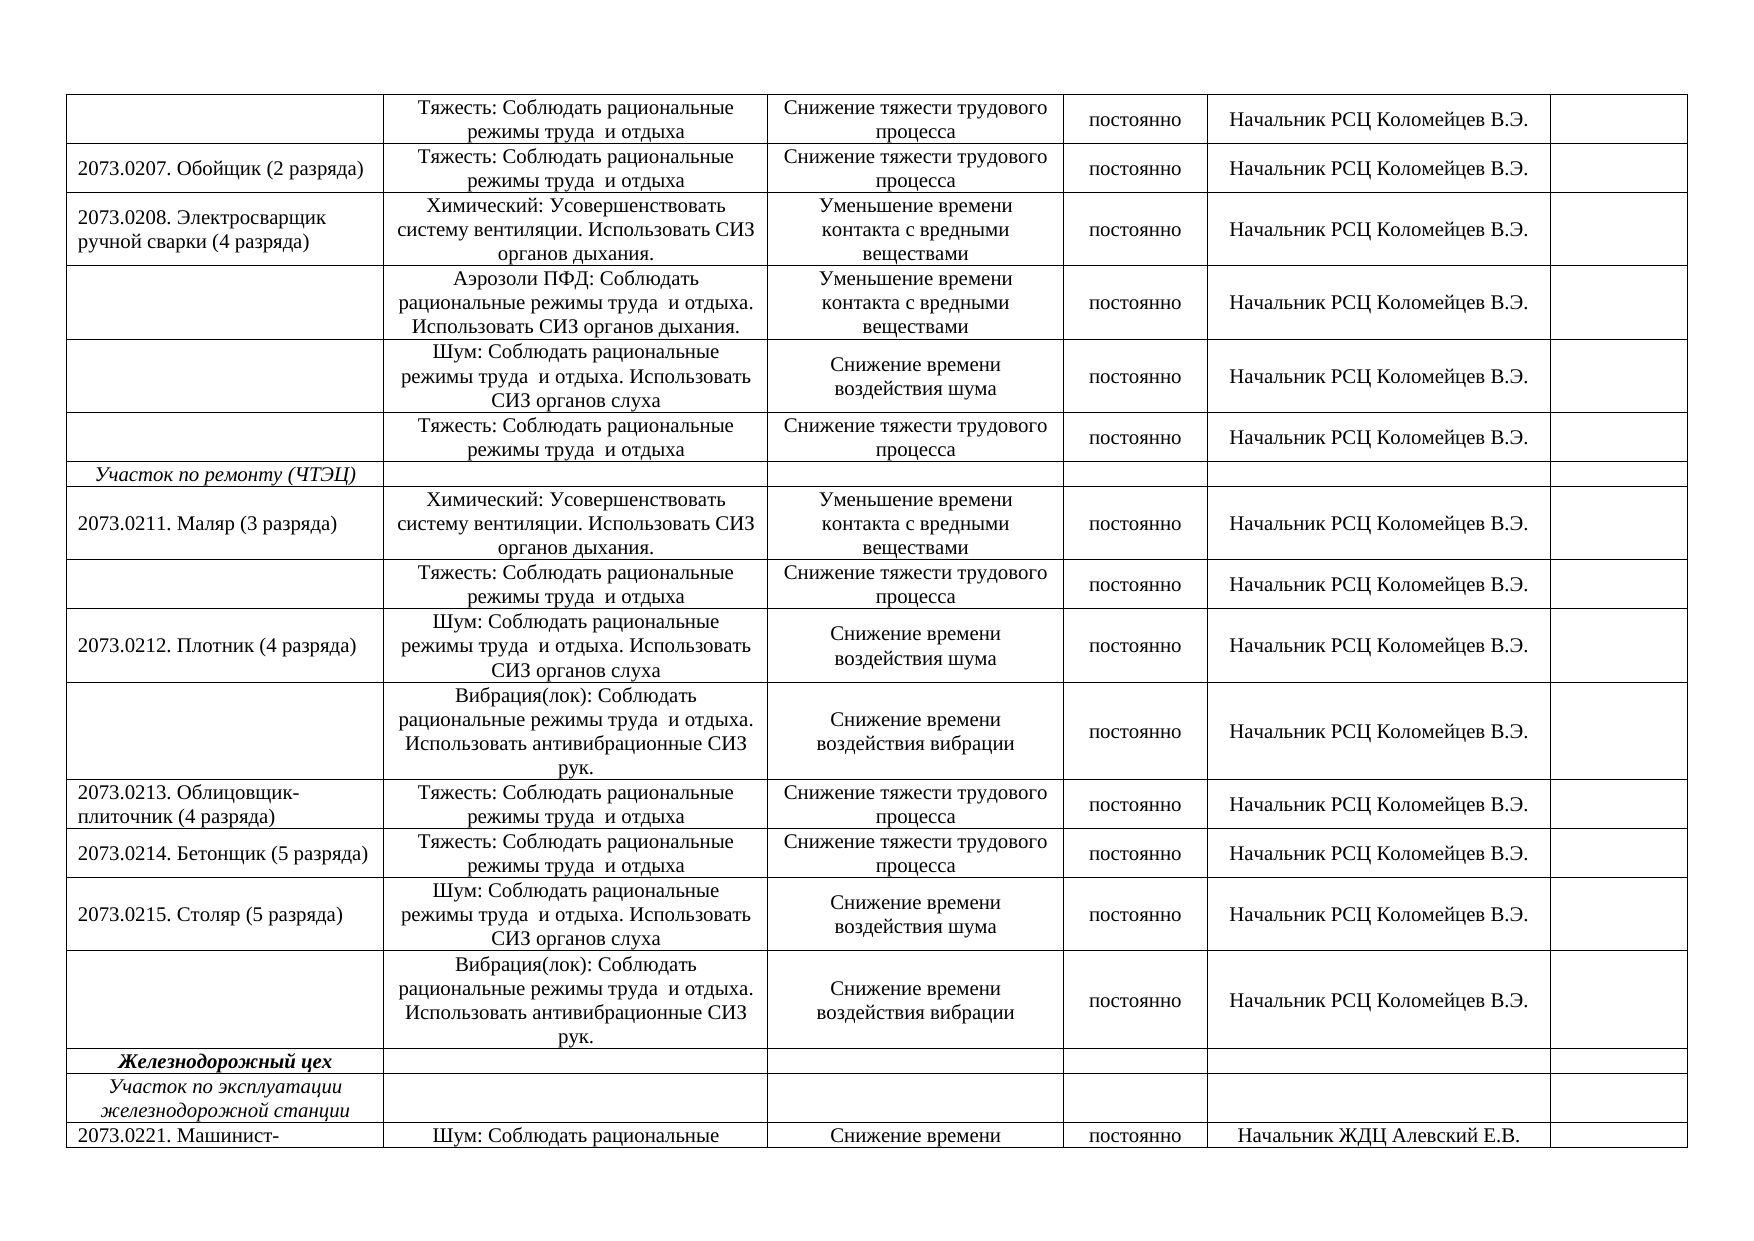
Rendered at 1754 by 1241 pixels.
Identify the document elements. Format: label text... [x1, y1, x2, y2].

table_cell [1064, 1049, 1207, 1073]
table_cell 2073.0212. Плотник (4 разряда) [67, 609, 383, 682]
table_cell Снижение тяжести трудового процесса [768, 95, 1063, 143]
table_cell [768, 462, 1063, 486]
table_cell Начальник РСЦ Коломейцев В.Э. [1208, 878, 1550, 950]
table_cell Вибрация(лок): Соблюдать рациональные режимы труда и отдыха. Использовать антивибрационные СИЗ рук. [384, 951, 767, 1048]
table_cell [1551, 1123, 1687, 1147]
table_cell 2073.0208. Электросварщик ручной сварки (4 разряда) [67, 193, 383, 265]
table_cell постоянно [1064, 340, 1207, 412]
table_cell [1208, 95, 1550, 143]
table_cell Уменьшение времени контакта с вредными веществами [768, 487, 1063, 559]
table_cell [1551, 95, 1687, 143]
table_cell Снижение времени воздействия вибрации [768, 951, 1063, 1048]
table_cell Начальник РСЦ Коломейцев В.Э. [1208, 560, 1550, 608]
table_cell постоянно [1064, 95, 1207, 143]
table_cell [1551, 266, 1687, 338]
table_cell [1208, 1074, 1550, 1122]
table_cell Снижение времени воздействия шума [768, 340, 1063, 412]
table_cell [1208, 1049, 1550, 1073]
table_cell [1064, 1074, 1207, 1122]
table_cell [1064, 462, 1207, 486]
table_cell [1551, 462, 1687, 486]
table_cell Начальник РСЦ Коломейцев В.Э. [1208, 413, 1550, 461]
table_cell постоянно [1064, 878, 1207, 950]
table_cell Тяжесть: Соблюдать рациональные режимы труда и отдыха [384, 413, 767, 461]
table_cell [1551, 609, 1687, 682]
table_cell [1551, 951, 1687, 1048]
table_cell [1551, 340, 1687, 412]
table_cell [1551, 878, 1687, 950]
table_cell [1551, 683, 1687, 779]
table_cell постоянно [1064, 609, 1207, 682]
table_cell постоянно [1064, 683, 1207, 779]
table_cell Тяжесть: Соблюдать рациональные режимы труда и отдыха [384, 560, 767, 608]
table_cell 2073.0215. Столяр (5 разряда) [67, 878, 383, 950]
table_cell Железнодорожный цех [67, 1049, 383, 1073]
table_cell Тяжесть: Соблюдать рациональные режимы труда и отдыха [384, 780, 767, 828]
table_cell Тяжесть: Соблюдать рациональные режимы труда и отдыха [384, 829, 767, 877]
table_cell Начальник РСЦ Коломейцев В.Э. [1208, 951, 1550, 1048]
table_cell [1551, 780, 1687, 828]
table_cell [1551, 144, 1687, 192]
table_cell Вибрация(лок): Соблюдать рациональные режимы труда и отдыха. Использовать антивибрационные СИЗ рук. [384, 683, 767, 779]
table_cell постоянно [1064, 1123, 1207, 1147]
table_cell [67, 340, 383, 412]
table_cell [67, 413, 383, 461]
table_cell [1551, 193, 1687, 265]
table_cell постоянно [1064, 144, 1207, 192]
table_cell 2073.0211. Маляр (3 разряда) [67, 487, 383, 559]
table_cell [67, 266, 383, 338]
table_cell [384, 1123, 767, 1147]
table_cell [768, 1123, 1063, 1147]
table_cell постоянно [1064, 560, 1207, 608]
table_cell Аэрозоли ПФД: Соблюдать рациональные режимы труда и отдыха. Использовать СИЗ органов дыхания. [384, 266, 767, 338]
table_cell постоянно [1064, 487, 1207, 559]
table_cell Начальник РСЦ Коломейцев В.Э. [1208, 144, 1550, 192]
table_cell Начальник РСЦ Коломейцев В.Э. [1208, 609, 1550, 682]
table_cell [384, 1049, 767, 1073]
table_cell Участок по ремонту (ЧТЭЦ) [67, 462, 383, 486]
table_cell Начальник РСЦ Коломейцев В.Э. [1208, 683, 1550, 779]
table_cell Снижение времени воздействия шума [768, 878, 1063, 950]
table_cell Участок по эксплуатации железнодорожной станции [67, 1074, 383, 1122]
table_cell Шум: Соблюдать рациональные режимы труда и отдыха. Использовать СИЗ органов слуха [384, 878, 767, 950]
table_cell 2073.0213. Облицовщик-плиточник (4 разряда) [67, 780, 383, 828]
table_cell [1551, 1074, 1687, 1122]
table_cell Химический: Усовершенствовать систему вентиляции. Использовать СИЗ органов дыхания. [384, 193, 767, 265]
table_cell постоянно [1064, 780, 1207, 828]
table_cell Снижение тяжести трудового процесса [768, 560, 1063, 608]
table_cell постоянно [1064, 193, 1207, 265]
table_cell [1208, 462, 1550, 486]
table_cell Начальник РСЦ Коломейцев В.Э. [1208, 193, 1550, 265]
table_cell [67, 560, 383, 608]
table_cell Начальник РСЦ Коломейцев В.Э. [1208, 829, 1550, 877]
table_cell Уменьшение времени контакта с вредными веществами [768, 266, 1063, 338]
table_cell [384, 1074, 767, 1122]
table_cell [768, 1049, 1063, 1073]
table_cell 2073.0207. Обойщик (2 разряда) [67, 144, 383, 192]
table_cell Снижение тяжести трудового процесса [768, 413, 1063, 461]
table_cell Снижение тяжести трудового процесса [768, 829, 1063, 877]
table_cell Снижение времени воздействия вибрации [768, 683, 1063, 779]
table_cell Снижение тяжести трудового процесса [768, 144, 1063, 192]
table_cell постоянно [1064, 266, 1207, 338]
table_cell Снижение тяжести трудового процесса [768, 780, 1063, 828]
table_cell Снижение времени воздействия шума [768, 609, 1063, 682]
table_cell [1551, 487, 1687, 559]
table_cell Начальник РСЦ Коломейцев В.Э. [1208, 340, 1550, 412]
table_cell [67, 951, 383, 1048]
table_cell [384, 462, 767, 486]
table_cell [1551, 1049, 1687, 1073]
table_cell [1208, 1123, 1550, 1147]
table_cell Начальник РСЦ Коломейцев В.Э. [1208, 266, 1550, 338]
table_cell [1551, 560, 1687, 608]
table_cell постоянно [1064, 413, 1207, 461]
table_cell Уменьшение времени контакта с вредными веществами [768, 193, 1063, 265]
table_cell постоянно [1064, 951, 1207, 1048]
table_cell постоянно [1064, 829, 1207, 877]
table_cell Начальник РСЦ Коломейцев В.Э. [1208, 780, 1550, 828]
table_cell Шум: Соблюдать рациональные режимы труда и отдыха. Использовать СИЗ органов слуха [384, 609, 767, 682]
table_cell Тяжесть: Соблюдать рациональные режимы труда и отдыха [384, 144, 767, 192]
table_cell [67, 683, 383, 779]
table_cell [1551, 413, 1687, 461]
table_cell Тяжесть: Соблюдать рациональные режимы труда и отдыха [384, 95, 767, 143]
table_cell [1551, 829, 1687, 877]
table_cell 2073.0214. Бетонщик (5 разряда) [67, 829, 383, 877]
table_cell [768, 1074, 1063, 1122]
table_cell Химический: Усовершенствовать систему вентиляции. Использовать СИЗ органов дыхания. [384, 487, 767, 559]
table_cell [67, 95, 383, 143]
table_cell Начальник РСЦ Коломейцев В.Э. [1208, 487, 1550, 559]
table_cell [67, 1123, 383, 1147]
table_cell Шум: Соблюдать рациональные режимы труда и отдыха. Использовать СИЗ органов слуха [384, 340, 767, 412]
